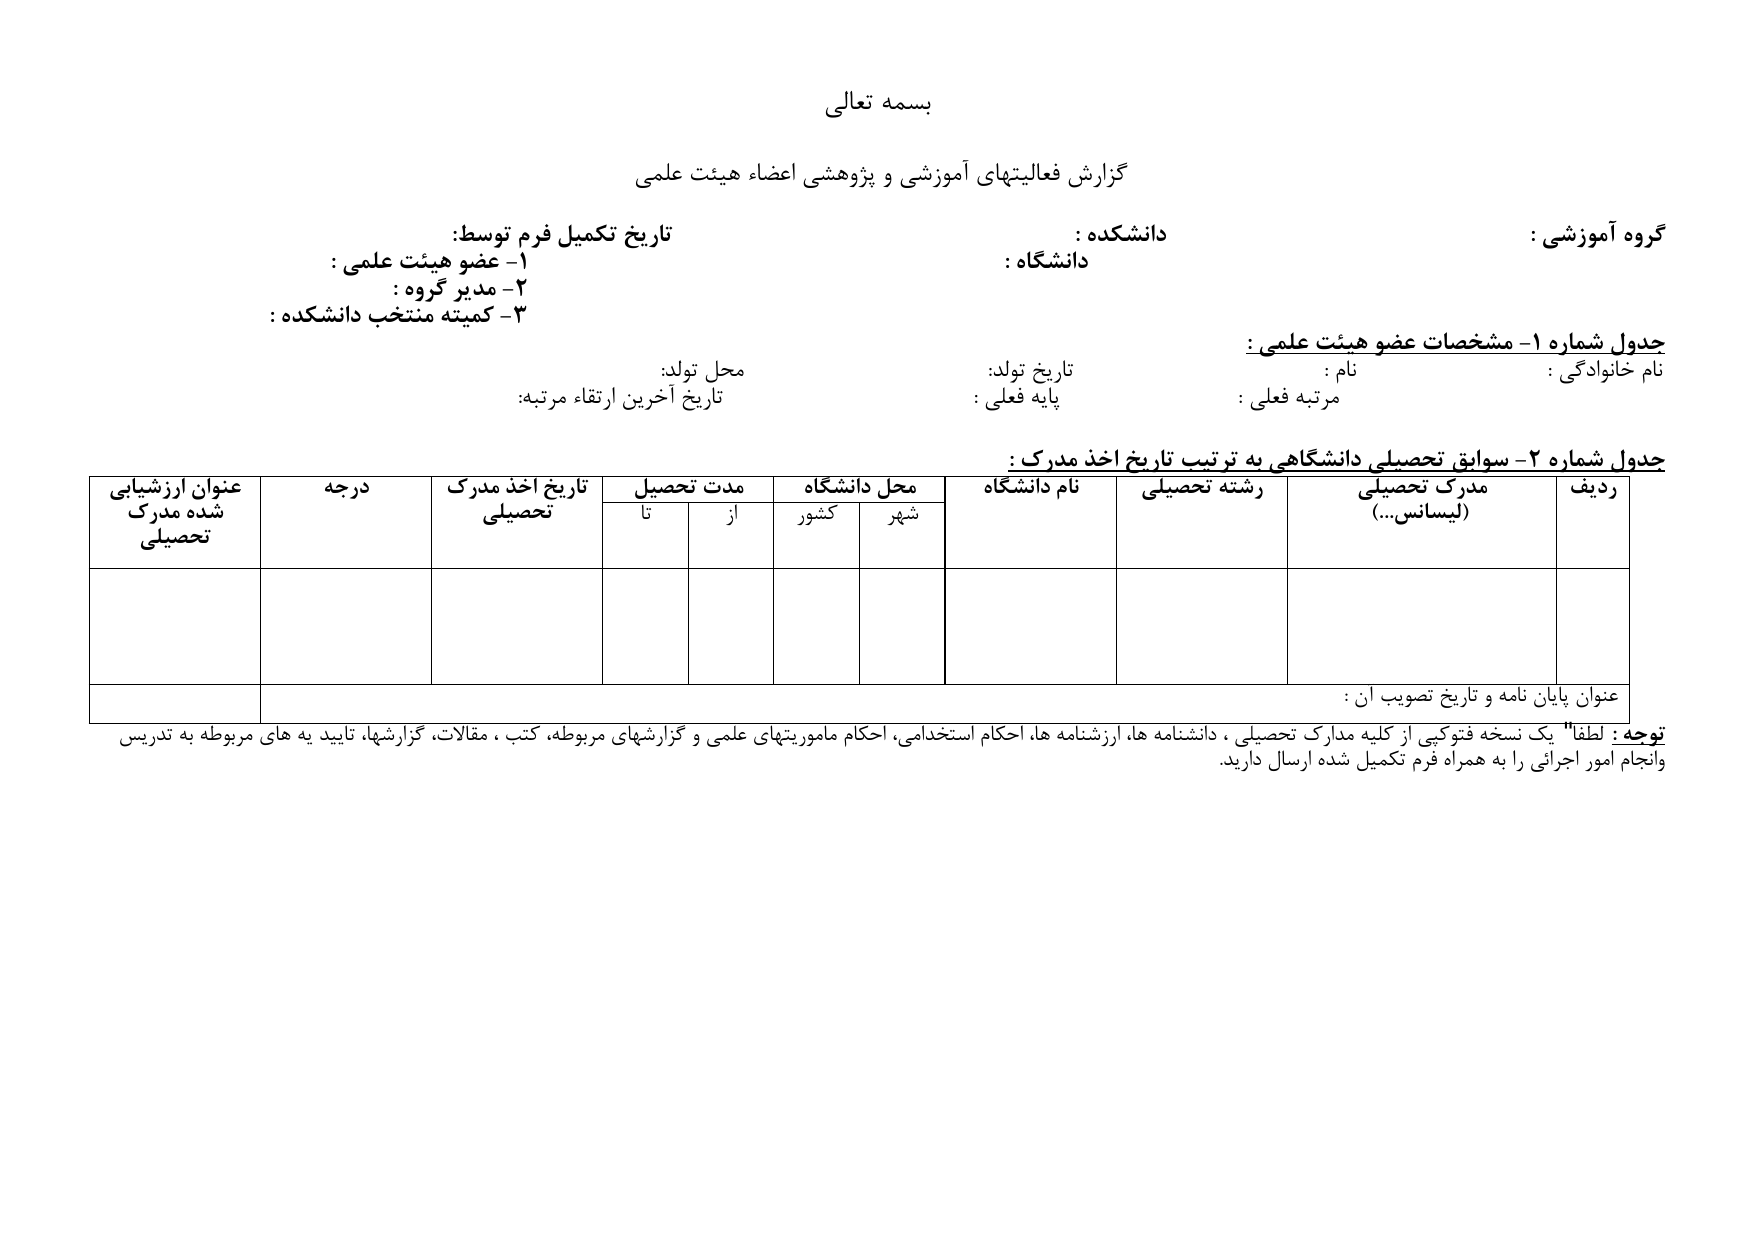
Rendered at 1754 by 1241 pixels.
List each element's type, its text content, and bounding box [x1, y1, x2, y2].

table_header عنوان ارزشيابي شده مدرك تحصيلي [90, 477, 260, 568]
table_cell شهر [860, 503, 944, 568]
table_cell [946, 569, 1116, 684]
table_cell عنوان پايان نامه و تاريخ تصويب آن : [261, 685, 1629, 723]
table_header رديف [1557, 477, 1629, 568]
table_header درجه [261, 477, 431, 568]
text 2- مدير گروه : [89, 278, 1665, 305]
table_header تاريخ اخذ مدرك تحصيلي [432, 477, 602, 568]
table_cell [1557, 569, 1629, 684]
text بسمه تعالي [89, 89, 1665, 120]
text 3- كميته منتخب دانشكده : [89, 305, 690, 332]
table_cell [603, 569, 688, 684]
table_cell [261, 569, 431, 684]
table_cell كشور [774, 503, 859, 568]
table_cell تا [603, 503, 688, 568]
text توجه : لطفا" يك نسخه فتوكپي از كليه مدارك تحصيلي ، دانشنامه ها، ارزشنامه ها، احكام استخدامي، احكام ماموريتهاي علمي و گزارشهاي مربوطه، كتب ، مقالات، گزارشها، تاييد يه هاي مربوطه به تدريس وانجام امور اجرائي را به همراه فرم تكميل شده ارسال داريد. [89, 724, 1665, 774]
table_cell [432, 569, 602, 684]
text گزارش فعاليتهاي آموزشي و پژوهشي اعضاء هيئت علمي [89, 161, 1665, 190]
text جدول شماره 1- مشخصات عضو هيئت علمي : [89, 332, 1665, 359]
table_cell [774, 569, 859, 684]
text گروه آموزشي : دانشكده : تاريخ تكميل فرم توسط: [89, 223, 1665, 251]
text دانشگاه : 1- عضو هيئت علمي : [89, 251, 1665, 278]
table_header مدت تحصيل [603, 477, 773, 502]
table_cell [1288, 569, 1556, 684]
table_cell [90, 569, 260, 684]
table_cell [860, 569, 944, 684]
table_cell [689, 569, 773, 684]
table_cell [90, 685, 260, 723]
text نام خانوادگي : نام : تاريخ تولد: محل تولد: [89, 359, 1665, 386]
table_header رشته تحصيلي [1117, 477, 1287, 568]
table_cell [1117, 569, 1287, 684]
table_header مدرك تحصيلي (ليسانس...) [1288, 477, 1556, 568]
table_cell از [689, 503, 773, 568]
text مرتبه فعلي : پايه فعلي : تاريخ آخرين ارتقاء مرتبه: [89, 386, 1665, 413]
text جدول شماره 2- سوابق تحصيلي دانشگاهي به ترتيب تاريخ اخذ مدرك : [89, 449, 1665, 476]
table_header محل دانشگاه [774, 477, 944, 502]
table_header نام دانشگاه [946, 477, 1116, 568]
